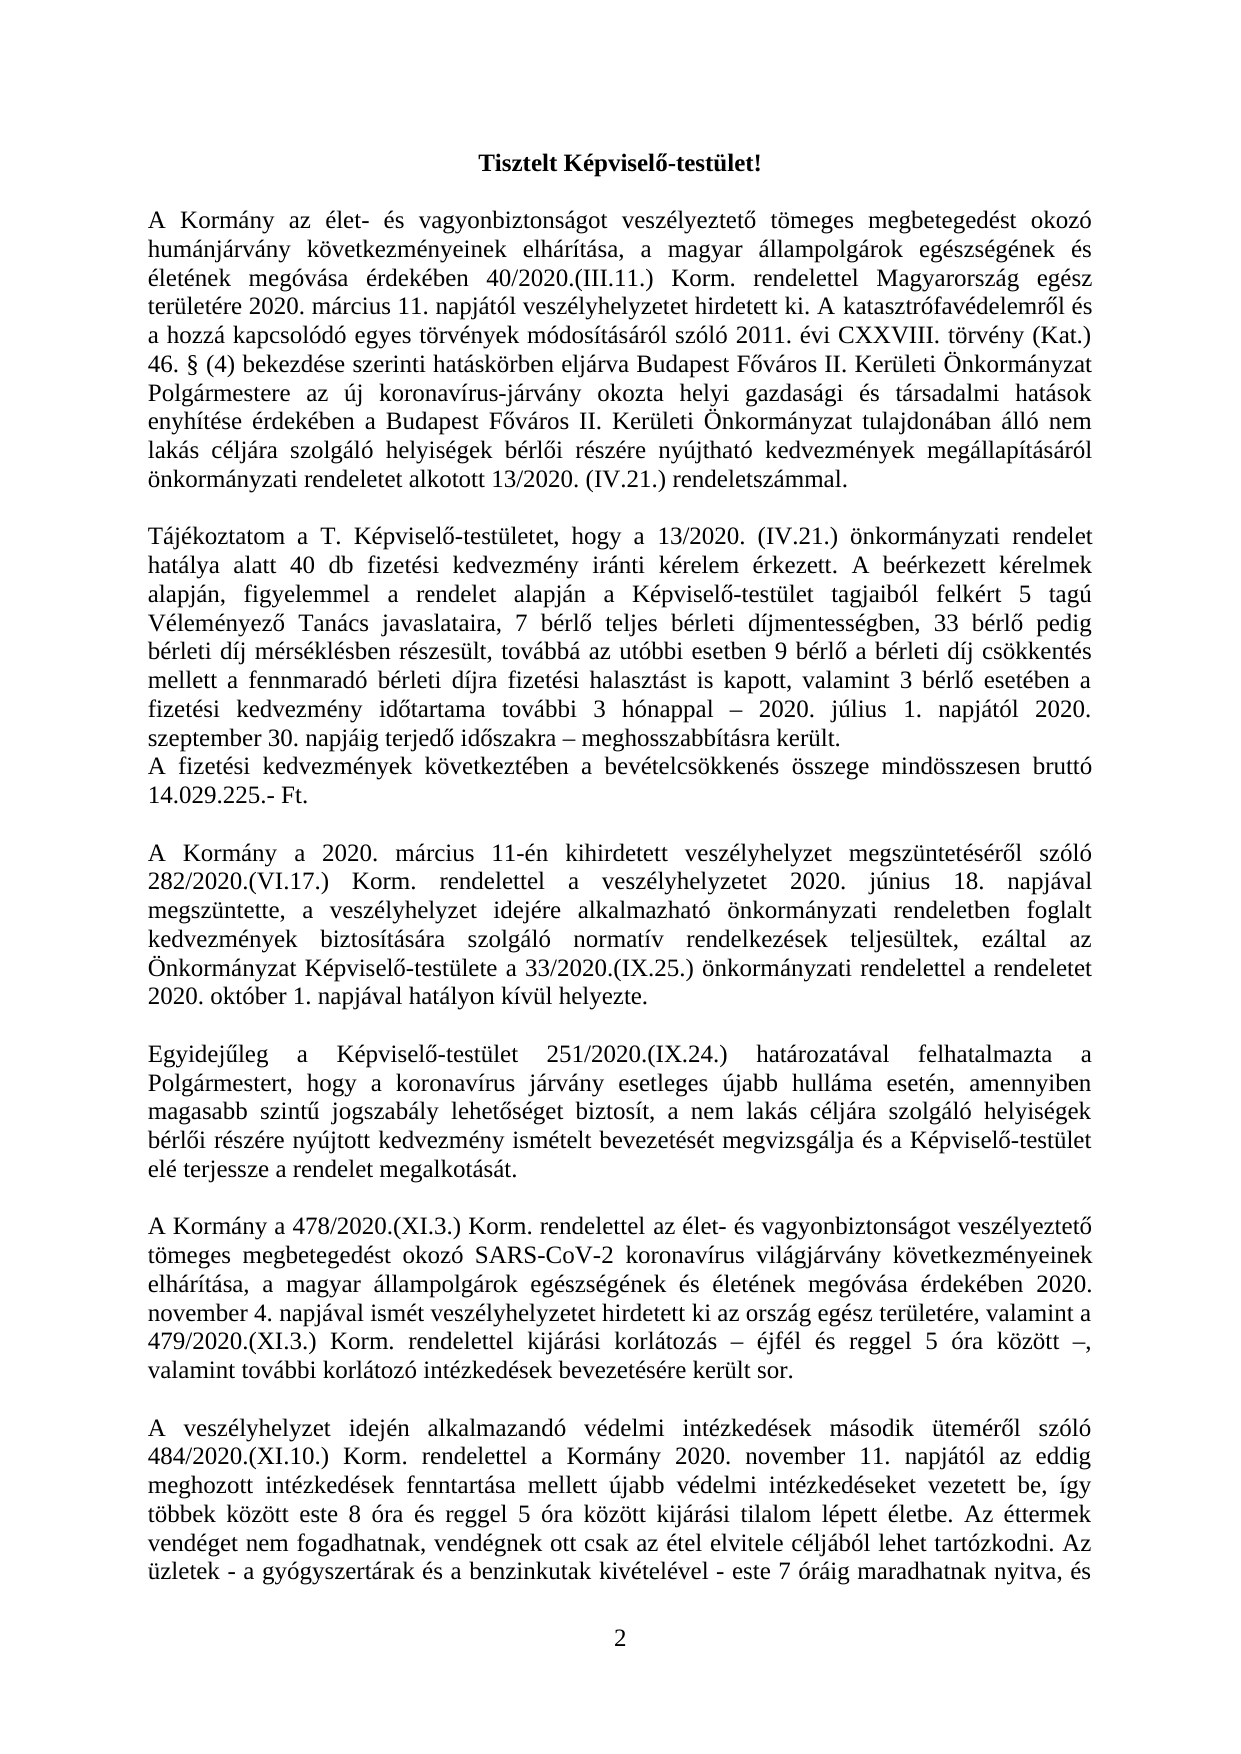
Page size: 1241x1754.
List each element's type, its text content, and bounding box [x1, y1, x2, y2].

text Tájékoztatom a T. Képviselő-testületet, hogy a 13/2020. (IV.21.) önkormányzati rendelet hatálya alatt 40 db fizetési kedvezmény iránti kérelem érkezett. A beérkezett kérelmek alapján, figyelemmel a rendelet alapján a Képviselő-testület tagjaiból felkért 5 tagú Véleményező Tanács javaslataira, 7 bérlő teljes bérleti díjmentességben, 33 bérlő pedig bérleti díj mérséklésben részesült, továbbá az utóbbi esetben 9 bérlő a bérleti díj csökkentés mellett a fennmaradó bérleti díjra fizetési halasztást is kapott, valamint 3 bérlő esetében a fizetési kedvezmény időtartama további 3 hónappal – 2020. július 1. napjától 2020. szeptember 30. napjáig terjedő időszakra – meghosszabbításra került. [148, 521, 1093, 751]
text A fizetési kedvezmények következtében a bevételcsökkenés összege mindösszesen bruttó 14.029.225.- Ft. [148, 751, 1093, 809]
text A Kormány a 478/2020.(XI.3.) Korm. rendelettel az élet- és vagyonbiztonságot veszélyeztető tömeges megbetegedést okozó SARS-CoV-2 koronavírus világjárvány következményeinek elhárítása, a magyar állampolgárok egészségének és életének megóvása érdekében 2020. november 4. napjával ismét veszélyhelyzetet hirdetett ki az ország egész területére, valamint a 479/2020.(XI.3.) Korm. rendelettel kijárási korlátozás – éjfél és reggel 5 óra között –, valamint további korlátozó intézkedések bevezetésére került sor. [148, 1211, 1092, 1384]
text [148, 1413, 1092, 1585]
text Egyidejűleg a Képviselő-testület 251/2020.(IX.24.) határozatával felhatalmazta a Polgármestert, hogy a koronavírus járvány esetleges újabb hulláma esetén, amennyiben magasabb szintű jogszabály lehetőséget biztosít, a nem lakás céljára szolgáló helyiségek bérlői részére nyújtott kedvezmény ismételt bevezetését megvizsgálja és a Képviselő-testület elé terjessze a rendelet megalkotását. [148, 1039, 1092, 1183]
text A Kormány az élet- és vagyonbiztonságot veszélyeztető tömeges megbetegedést okozó humánjárvány következményeinek elhárítása, a magyar állampolgárok egészségének és életének megóvása érdekében 40/2020.(III.11.) Korm. rendelettel Magyarország egész területére 2020. március 11. napjától veszélyhelyzetet hirdetett ki. A katasztrófavédelemről és a hozzá kapcsolódó egyes törvények módosításáról szóló 2011. évi CXXVIII. törvény (Kat.) 46. § (4) bekezdése szerinti hatáskörben eljárva Budapest Főváros II. Kerületi Önkormányzat Polgármestere az új koronavírus-járvány okozta helyi gazdasági és társadalmi hatások enyhítése érdekében a Budapest Főváros II. Kerületi Önkormányzat tulajdonában álló nem lakás céljára szolgáló helyiségek bérlői részére nyújtható kedvezmények megállapításáról önkormányzati rendeletet alkotott 13/2020. (IV.21.) rendeletszámmal. [148, 205, 1093, 493]
text A Kormány a 2020. március 11-én kihirdetett veszélyhelyzet megszüntetéséről szóló 282/2020.(VI.17.) Korm. rendelettel a veszélyhelyzetet 2020. június 18. napjával megszüntette, a veszélyhelyzet idejére alkalmazható önkormányzati rendeletben foglalt kedvezmények biztosítására szolgáló normatív rendelkezések teljesültek, ezáltal az Önkormányzat Képviselő-testülete a 33/2020.(IX.25.) önkormányzati rendelettel a rendeletet 2020. október 1. napjával hatályon kívül helyezte. [148, 838, 1092, 1010]
text Tisztelt Képviselő-testület! [148, 148, 1093, 176]
